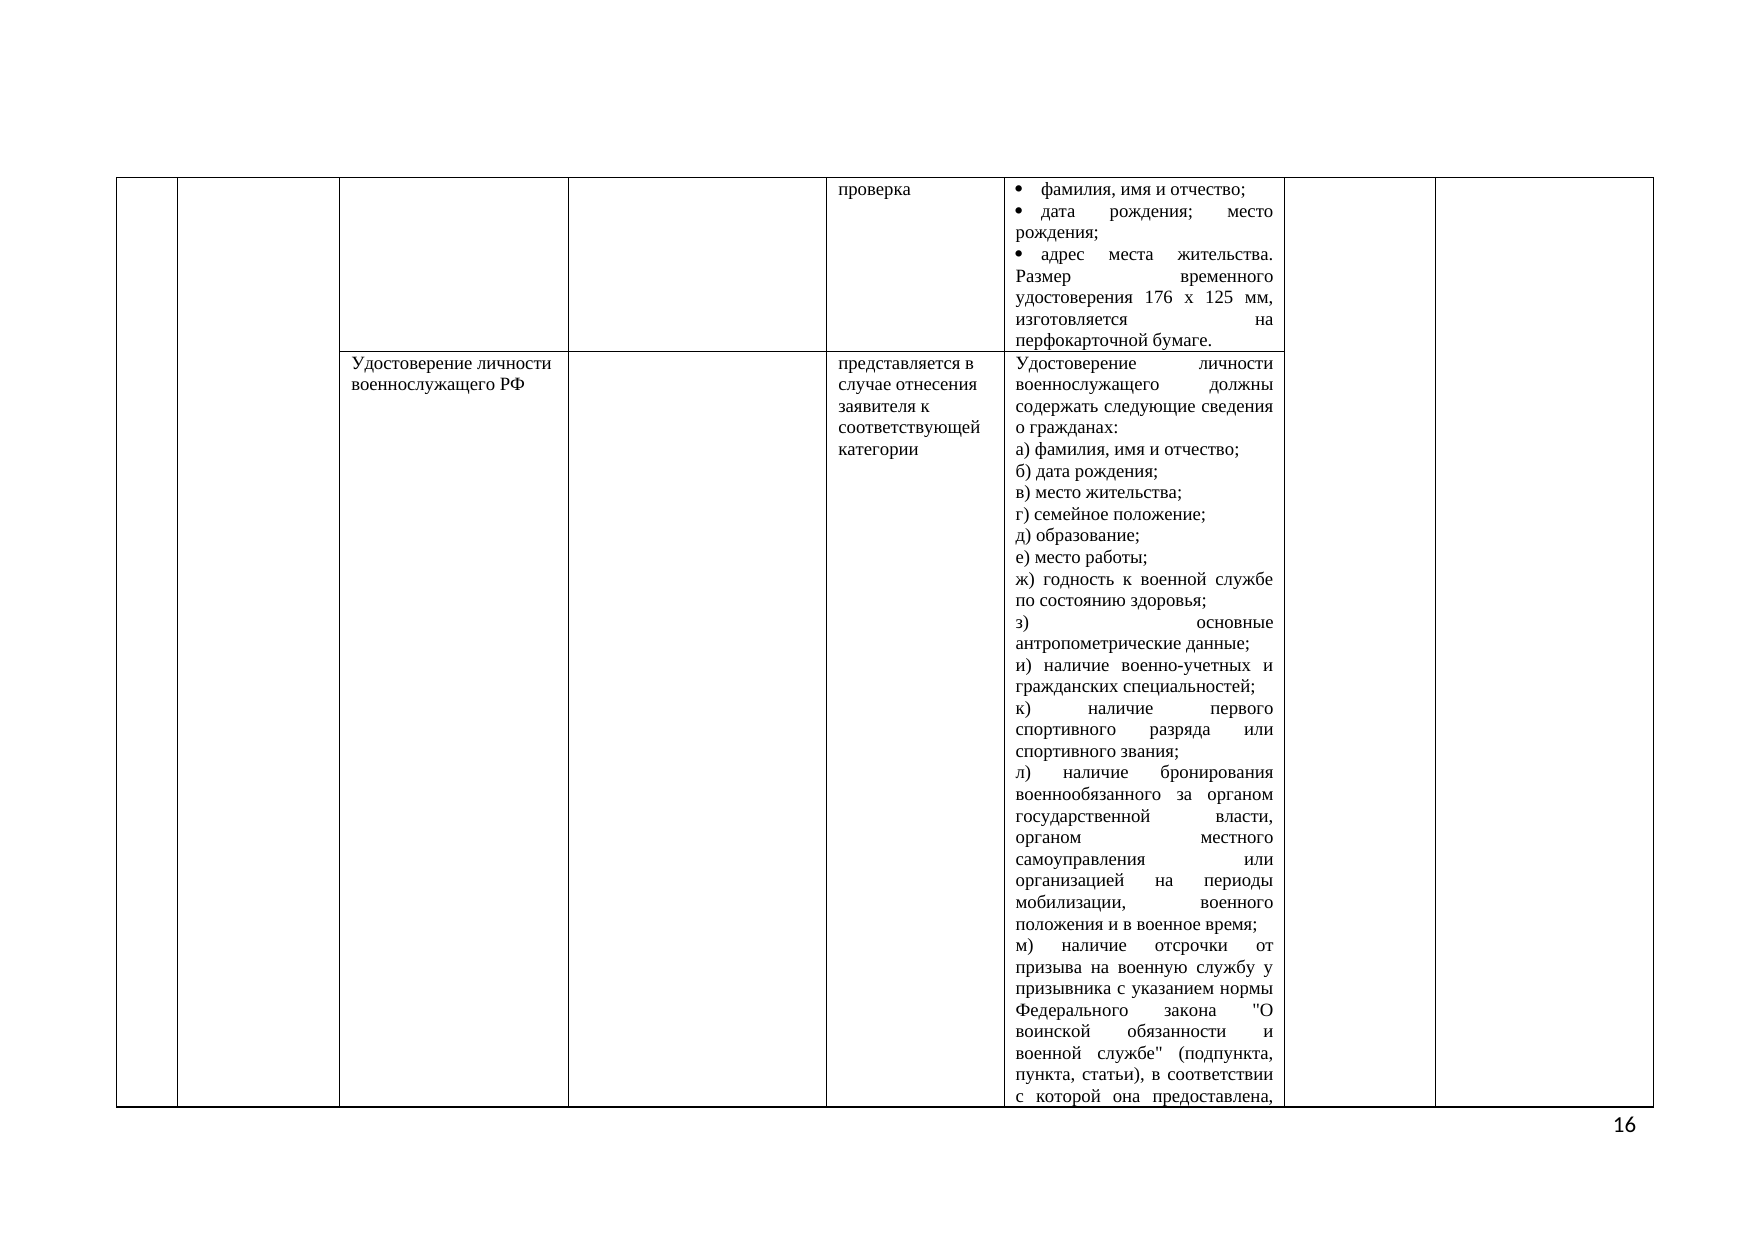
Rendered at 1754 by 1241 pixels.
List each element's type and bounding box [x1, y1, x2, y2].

table_cell [827, 178, 1004, 351]
table_cell [569, 352, 826, 1106]
table_cell [1005, 178, 1284, 351]
table_cell [569, 178, 826, 351]
table_cell [827, 352, 1004, 1106]
table_cell [340, 352, 568, 1106]
table_cell [340, 178, 568, 351]
table_cell [1005, 352, 1284, 1106]
